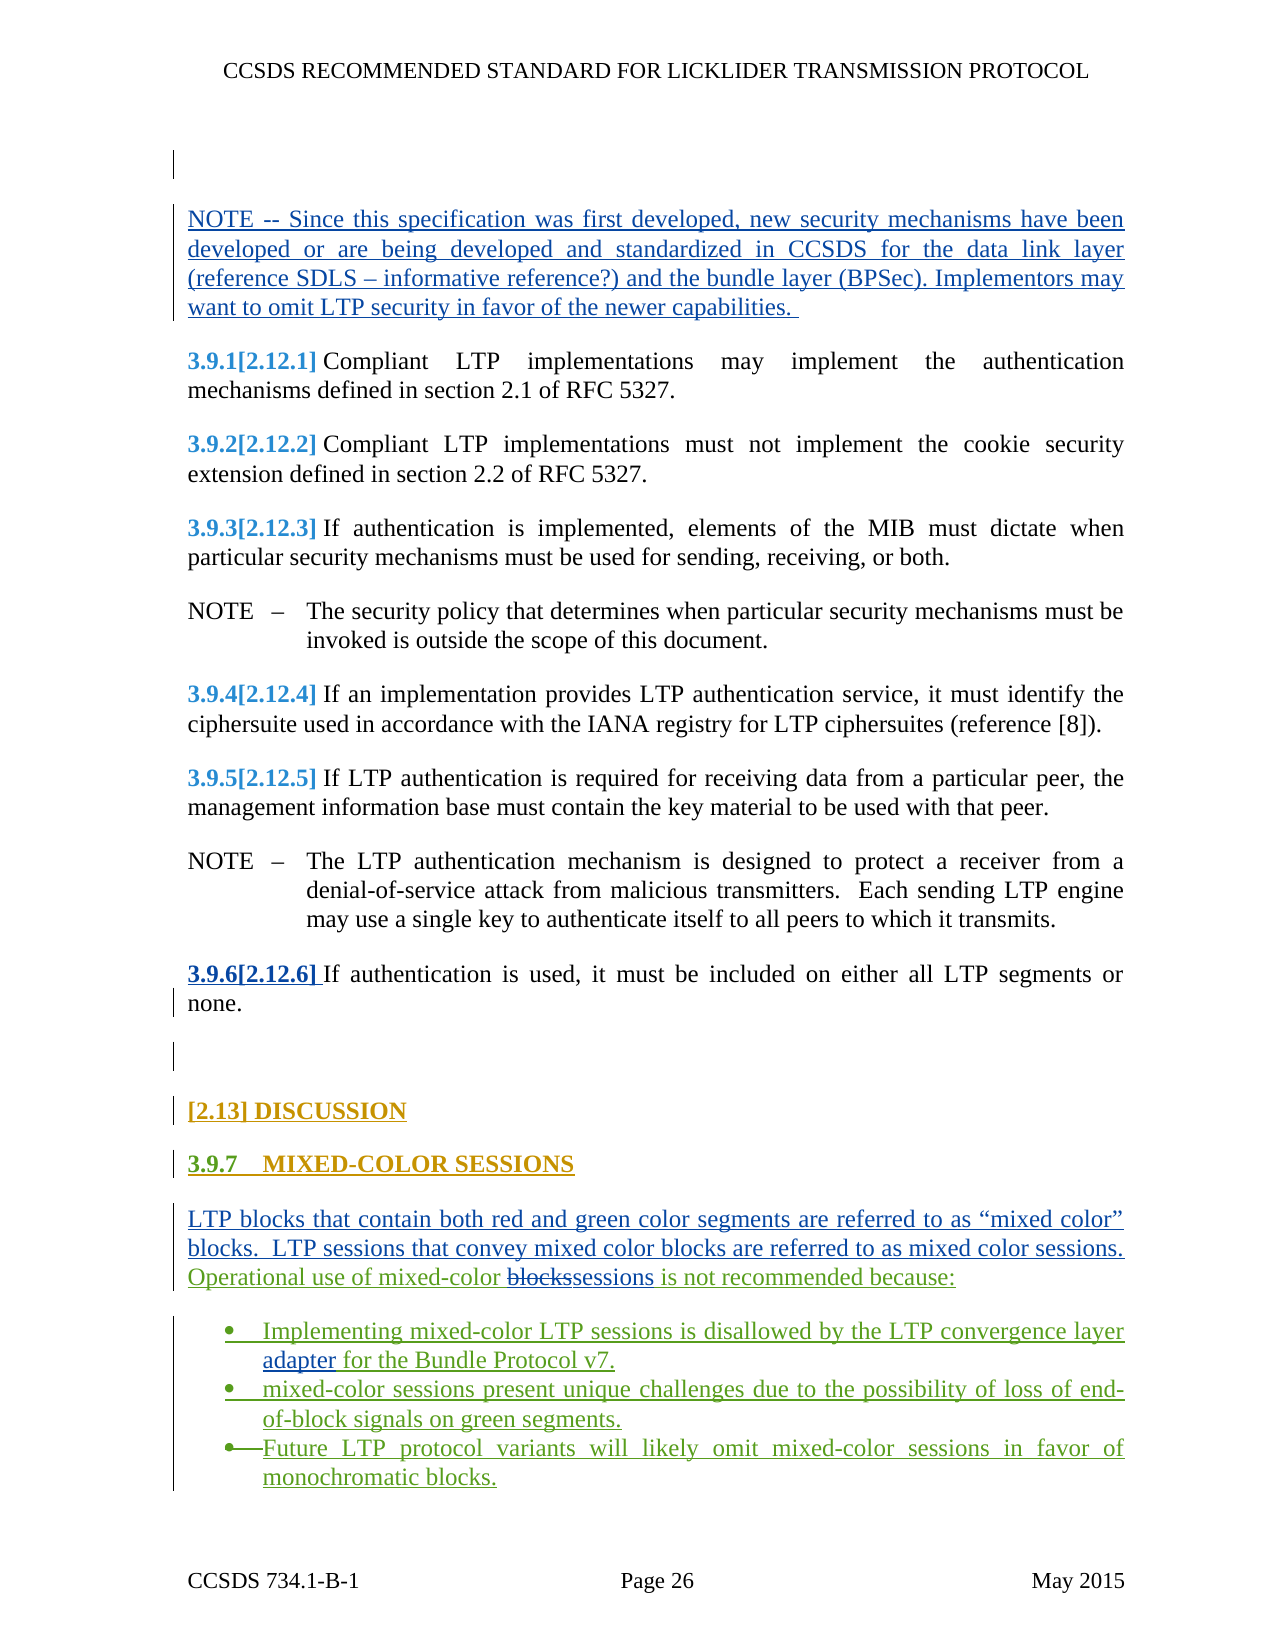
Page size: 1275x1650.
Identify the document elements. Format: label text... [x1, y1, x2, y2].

text NOTE – The LTP authentication mechanism is designed to protect a receiver from a denial-of-service attack from malicious transmitters. Each sending LTP engine may use a single key to authenticate itself to all peers to which it transmits. [187, 846, 1125, 933]
text If an implementation provides LTP authentication service, it must identify the ciphersuite used in accordance with the IANA registry for LTP ciphersuites (reference [8]). [187, 679, 1125, 737]
text If authentication is implemented, elements of the MIB must dictate when particular security mechanisms must be used for sending, receiving, or both. [187, 512, 1125, 571]
text If authentication is used, it must be included on either all LTP segments or none. [187, 958, 1125, 1017]
text Compliant LTP implementations must not implement the cookie security extension defined in section 2.2 of RFC 5327. [187, 429, 1125, 487]
text NOTE – The security policy that determines when particular security mechanisms must be invoked is outside the scope of this document. [187, 596, 1125, 654]
text If LTP authentication is required for receiving data from a particular peer, the management information base must contain the key material to be used with that peer. [187, 762, 1125, 821]
text Compliant LTP implementations may implement the authentication mechanisms defined in section 2.1 of RFC 5327. [187, 346, 1125, 404]
